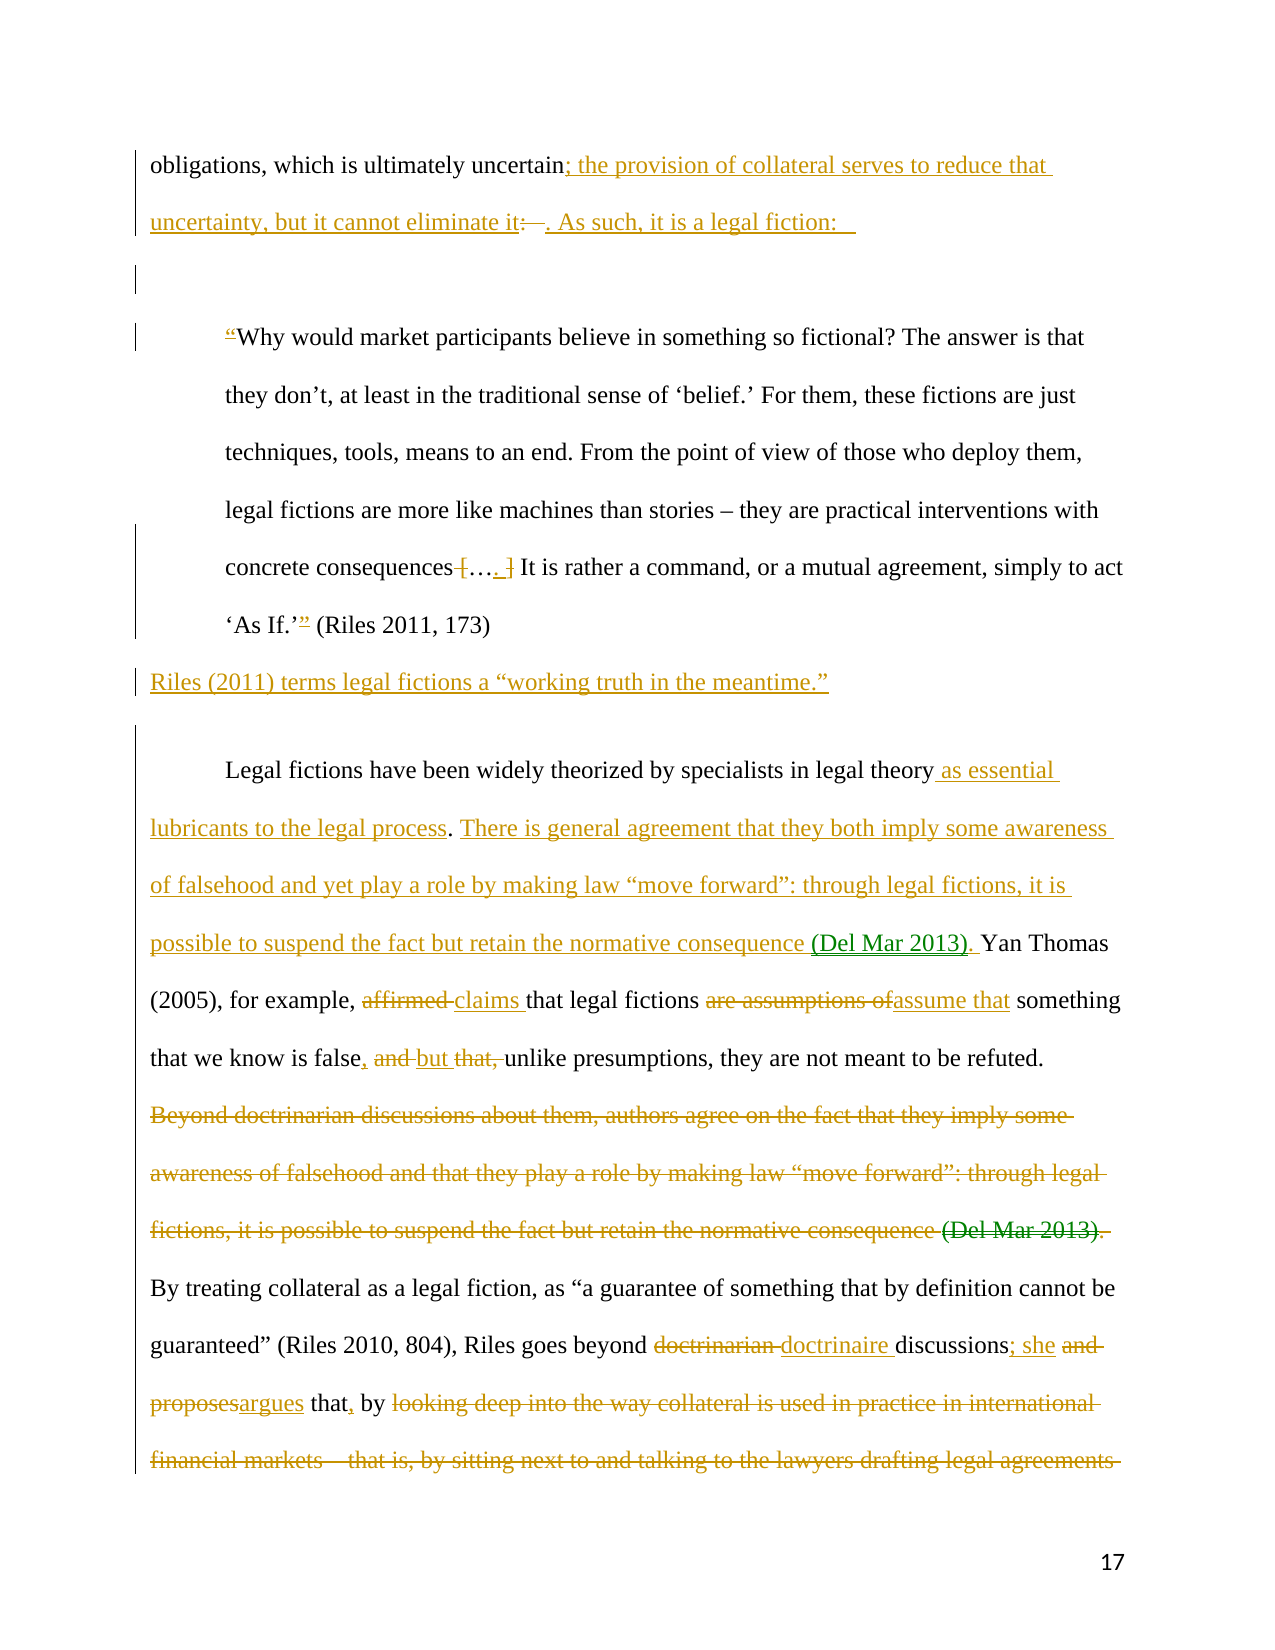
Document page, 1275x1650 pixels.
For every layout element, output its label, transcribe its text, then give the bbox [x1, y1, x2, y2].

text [150, 756, 1125, 1474]
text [150, 150, 1125, 236]
text Why would market participants believe in something so fictional? The answer is that they don’t, at least in the traditional sense of ‘belief.’ For them, these fictions are just techniques, tools, means to an end. From the point of view of those who deploy them, legal fictions are more like machines than stories – they are practical interventions with concrete consequences… It is rather a command, or a mutual agreement, simply to act ‘As If.’ (Riles 2011, 173) [225, 322, 1125, 639]
